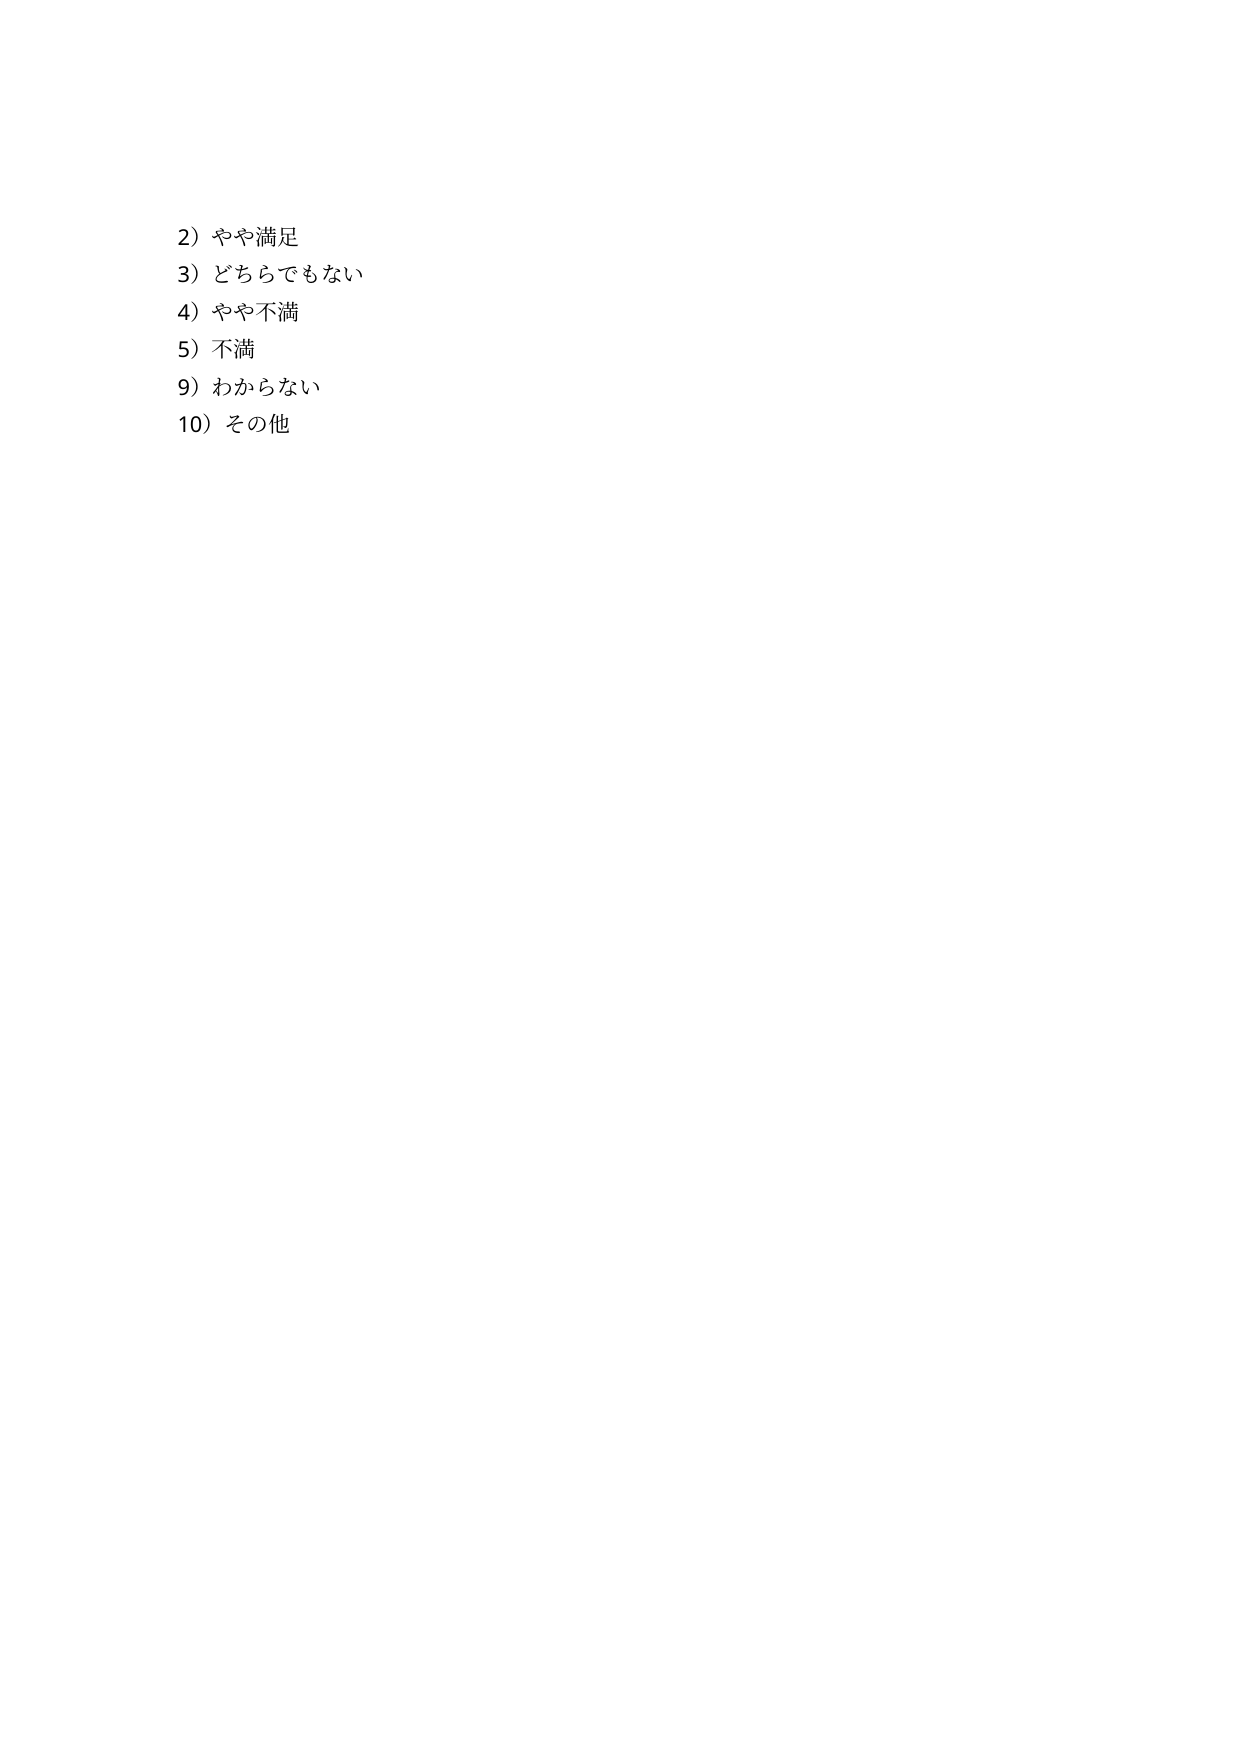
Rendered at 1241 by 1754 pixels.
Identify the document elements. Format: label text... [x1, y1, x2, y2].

text 10）その他 [177, 404, 1063, 442]
text 9）わからない [177, 367, 1063, 404]
text 4）やや不満 [177, 292, 1063, 329]
text 3）どちらでもない [177, 254, 1063, 292]
text 5）不満 [177, 329, 1063, 367]
text 2）やや満足 [177, 217, 1063, 254]
